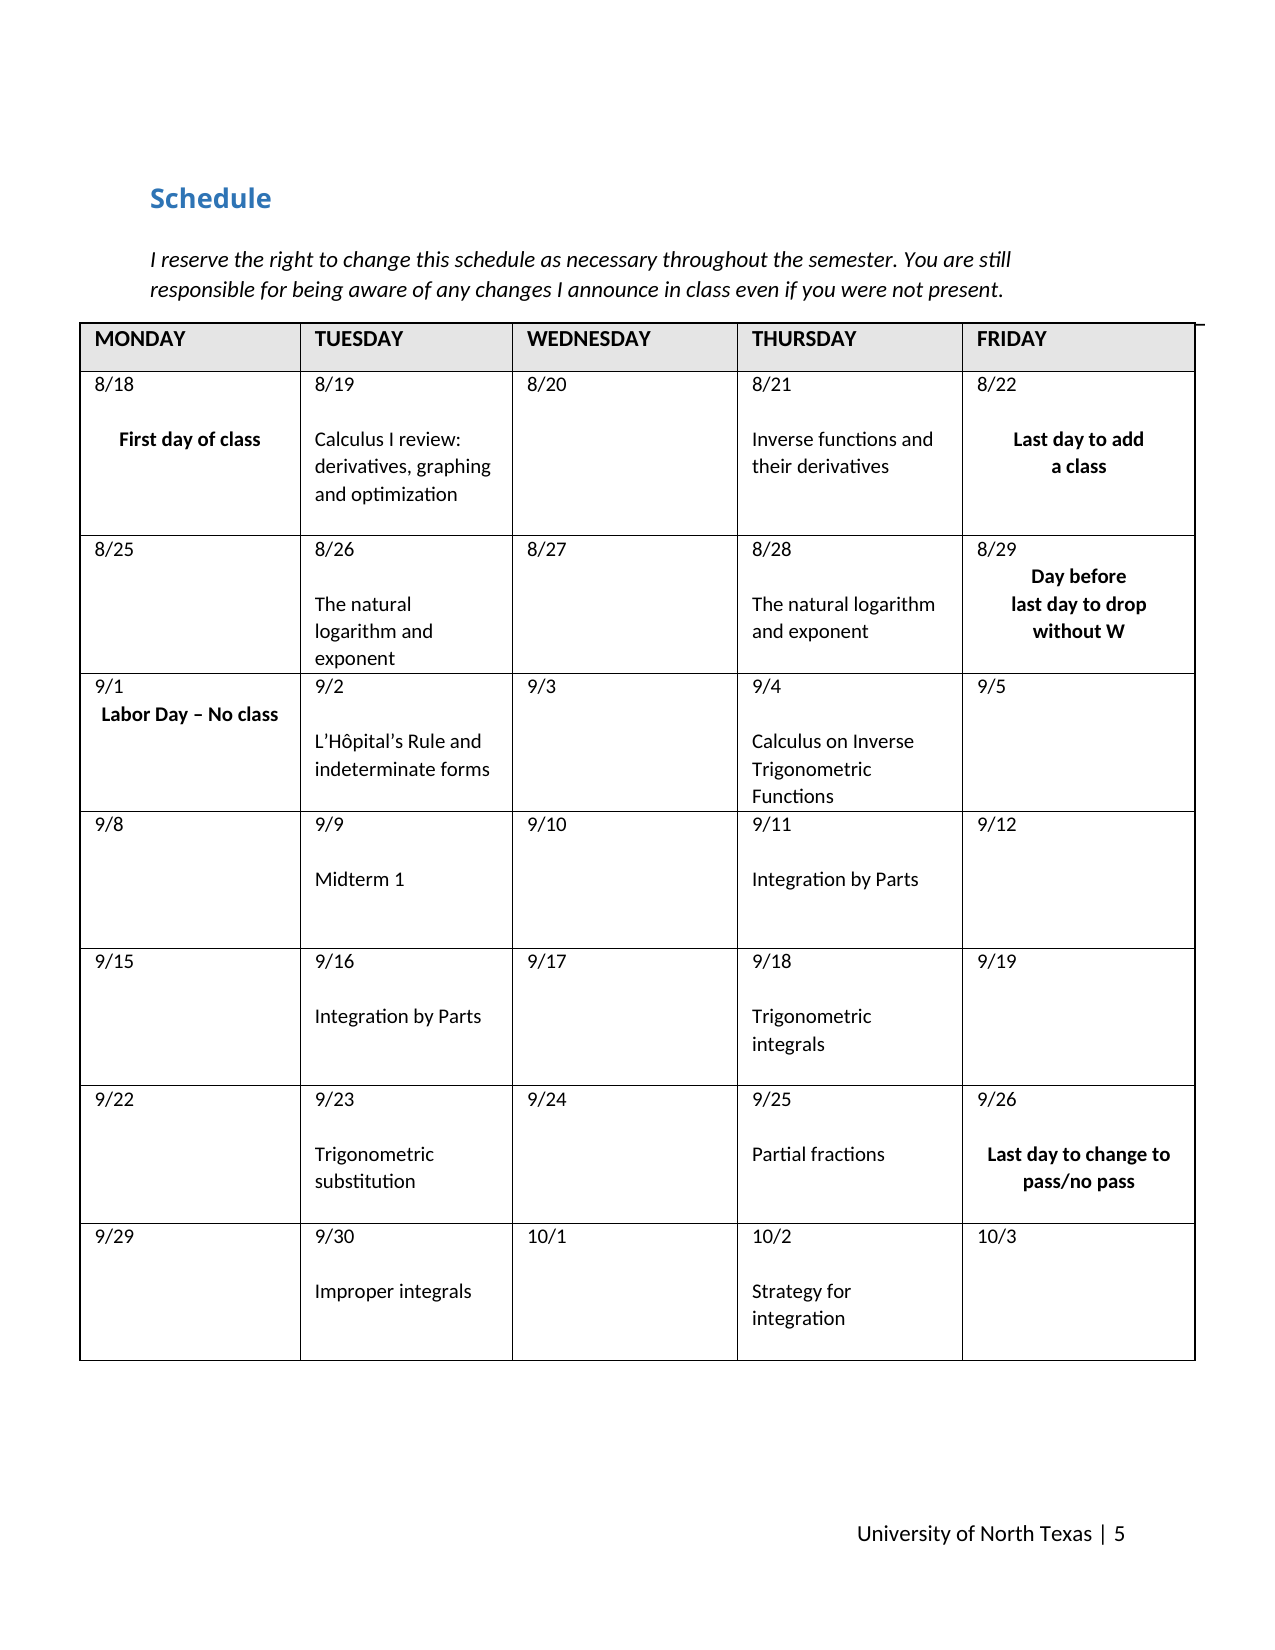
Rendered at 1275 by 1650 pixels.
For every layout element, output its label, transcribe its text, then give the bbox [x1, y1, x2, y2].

table_cell 10/1 [513, 1224, 737, 1360]
table_cell 9/24 [513, 1086, 737, 1223]
table_cell 9/5 [963, 674, 1194, 811]
table_cell 8/19 Calculus I review: derivatives, graphing and optimization [301, 372, 512, 535]
table_cell 10/2 Strategy for integration [738, 1224, 962, 1360]
table_header WEDNESDAY [513, 324, 737, 371]
table_cell 9/17 [513, 949, 737, 1085]
table_cell 9/3 [513, 674, 737, 811]
table_cell 9/9 Midterm 1 [301, 812, 512, 948]
table_cell 9/12 [963, 812, 1194, 948]
table_cell 9/30 Improper integrals [301, 1224, 512, 1360]
table_cell 9/10 [513, 812, 737, 948]
text I reserve the right to change this schedule as necessary throughout the semester. You are still responsible for being aware of any changes I announce in class even if you were not present. [150, 245, 1125, 303]
table_cell 9/8 [81, 812, 300, 948]
table_cell 8/28 The natural logarithm and exponent [738, 536, 962, 673]
table_cell 9/15 [81, 949, 300, 1085]
table_cell 8/22 Last day to add a class [963, 372, 1194, 535]
table_cell 9/26 Last day to change to pass/no pass [963, 1086, 1194, 1223]
table_cell 9/18 Trigonometric integrals [738, 949, 962, 1085]
table_header MONDAY [81, 324, 300, 371]
table_cell 9/22 [81, 1086, 300, 1223]
table_cell 9/16 Integration by Parts [301, 949, 512, 1085]
table_cell 9/25 Partial fractions [738, 1086, 962, 1223]
table_cell 8/27 [513, 536, 737, 673]
table_cell 9/19 [963, 949, 1194, 1085]
table_cell 9/2 L’Hôpital’s Rule and indeterminate forms [301, 674, 512, 811]
table_cell 9/4 Calculus on Inverse Trigonometric Functions [738, 674, 962, 811]
table_cell 10/3 [963, 1224, 1194, 1360]
table_cell 8/29 Day before last day to drop without W [963, 536, 1194, 673]
table_cell 9/29 [81, 1224, 300, 1360]
table_cell 9/11 Integration by Parts [738, 812, 962, 948]
table_cell 8/25 [81, 536, 300, 673]
table_cell 8/21 Inverse functions and their derivatives [738, 372, 962, 535]
table_cell 9/1 Labor Day – No class [81, 674, 300, 811]
table_header TUESDAY [301, 324, 512, 371]
table_cell 8/18 First day of class [81, 372, 300, 535]
subtitle Schedule [150, 179, 1125, 216]
table_cell 8/20 [513, 372, 737, 535]
table_cell 8/26 The natural logarithm and exponent [301, 536, 512, 673]
table_header FRIDAY [963, 324, 1194, 371]
table_cell 9/23 Trigonometric substitution [301, 1086, 512, 1223]
table_header THURSDAY [738, 324, 962, 371]
